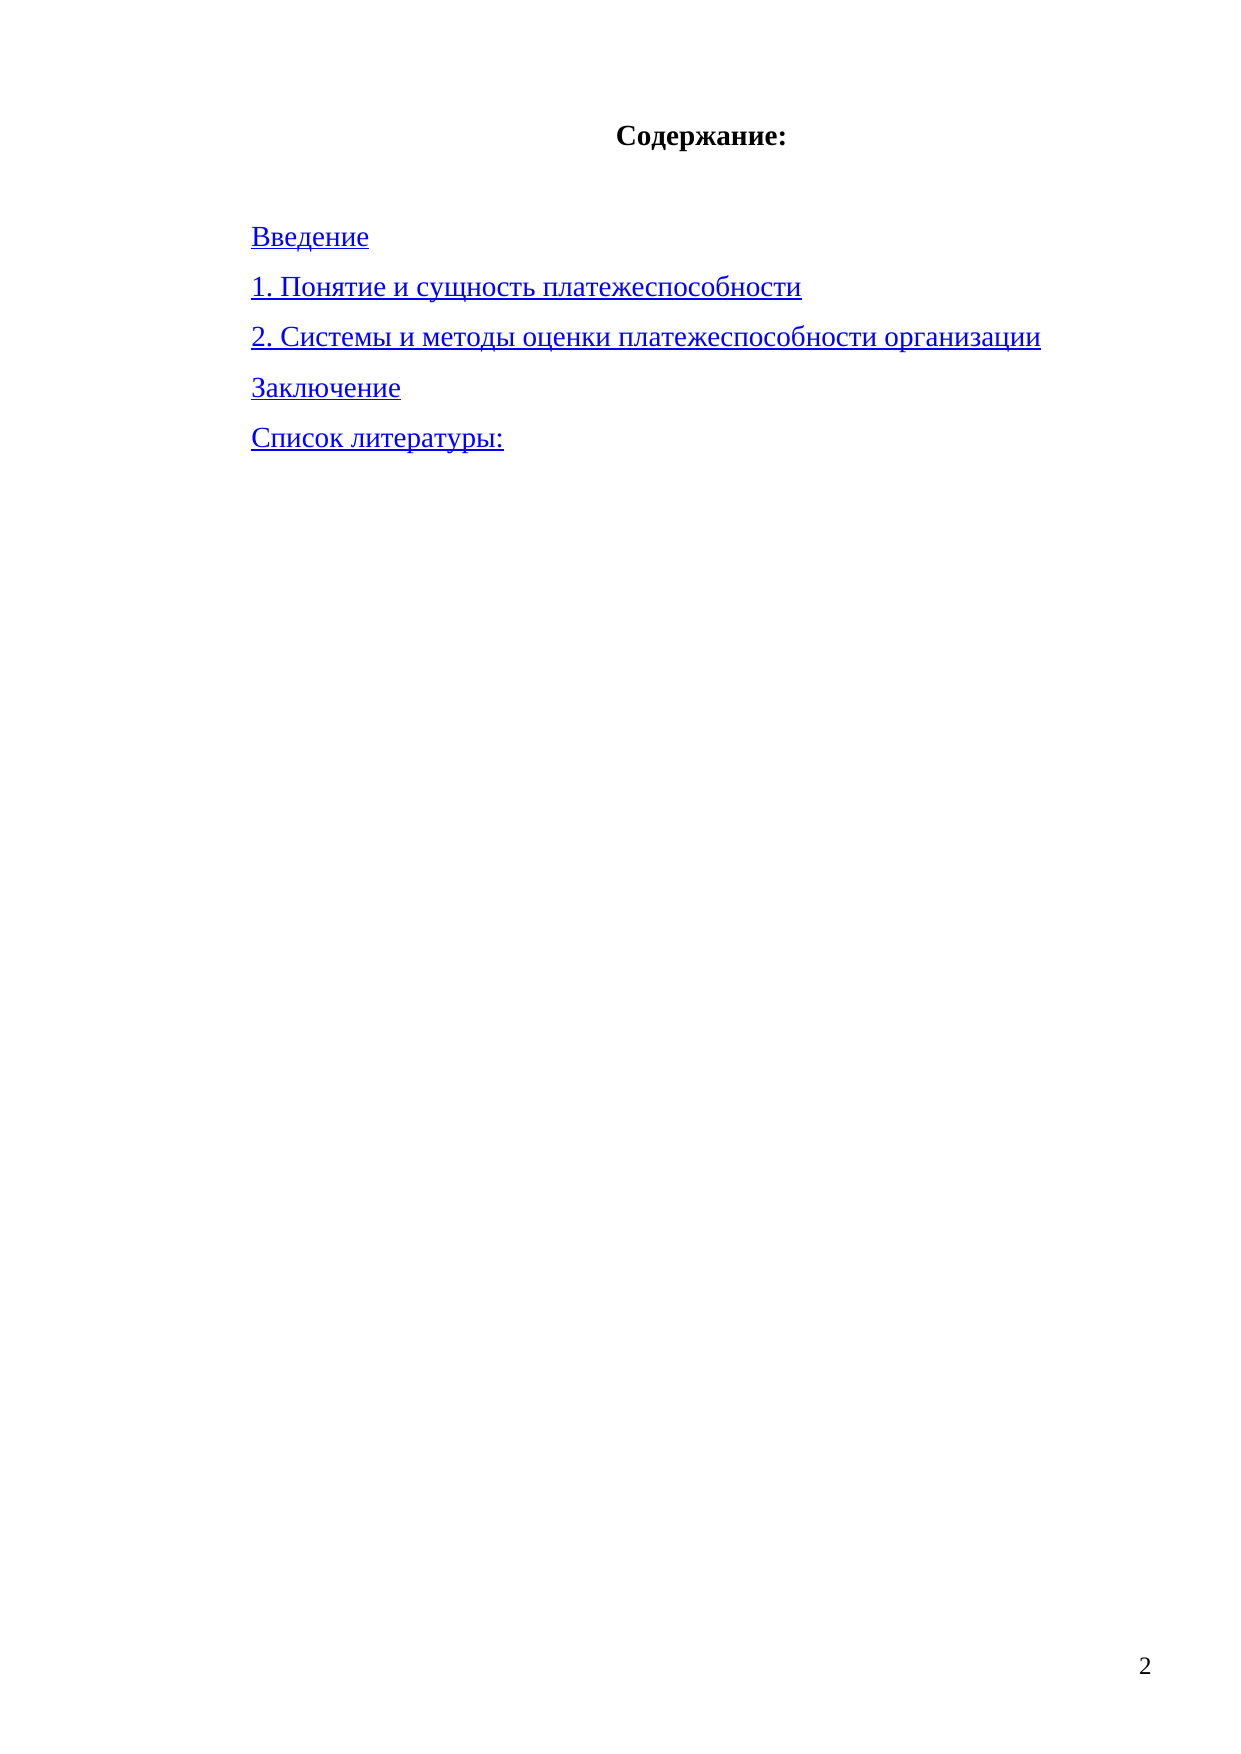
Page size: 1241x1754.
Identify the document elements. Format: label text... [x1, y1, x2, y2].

text Содержание: [177, 118, 1152, 152]
text 1. Понятие и сущность платежеспособности 4 [177, 269, 1152, 303]
text Заключение 10 [177, 370, 1152, 403]
text Список литературы: 11 [177, 420, 1152, 453]
text Введение 3 [177, 219, 1152, 252]
text 2. Системы и методы оценки платежеспособности организации 6 [177, 319, 1152, 353]
